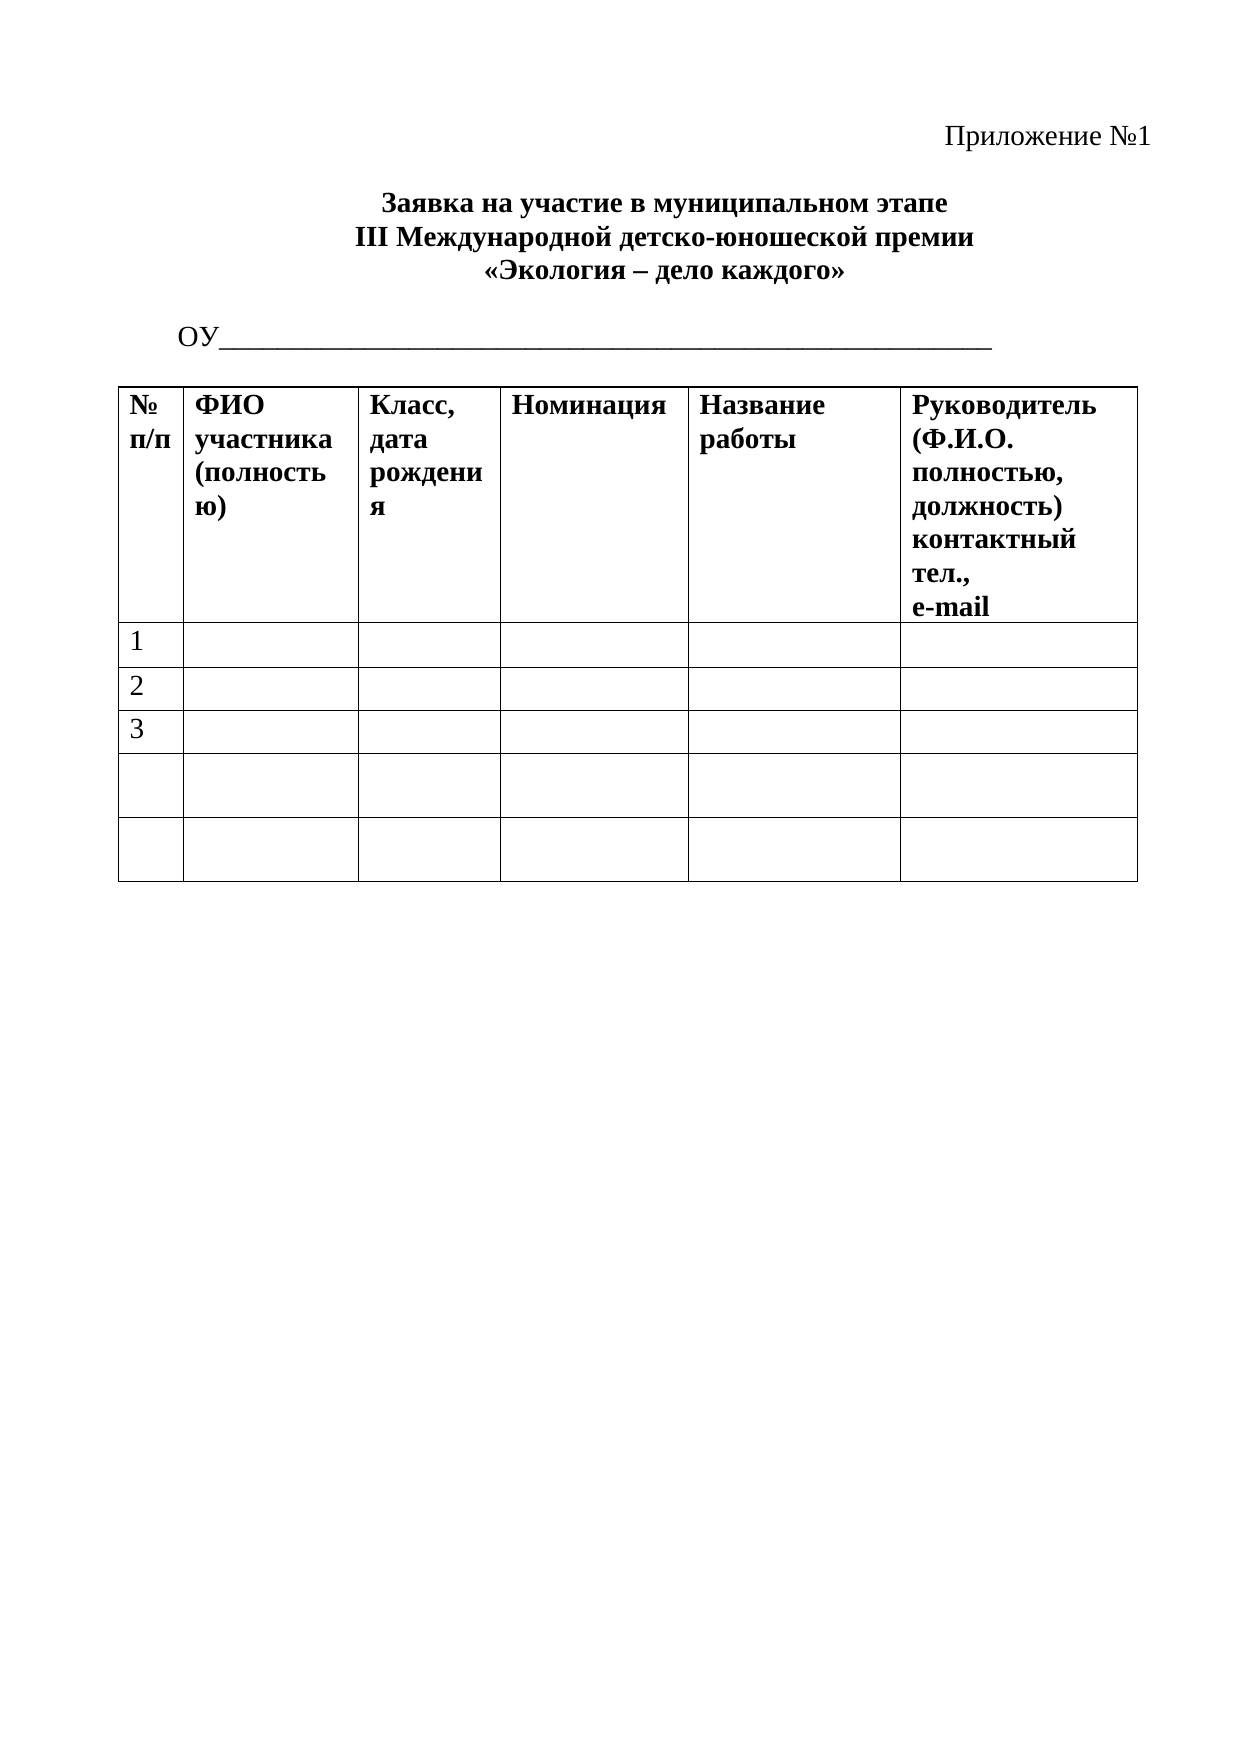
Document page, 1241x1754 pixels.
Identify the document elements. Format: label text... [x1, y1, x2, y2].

table_header Номинация [501, 388, 688, 622]
table_cell [119, 818, 183, 881]
table_cell [501, 623, 688, 667]
text ОУ_____________________________________________________ [177, 319, 1152, 353]
table_cell [689, 818, 900, 881]
table_cell [901, 754, 1137, 817]
table_cell [501, 754, 688, 817]
text III Международной детско-юношеской премии [177, 219, 1152, 252]
table_cell [689, 668, 900, 710]
table_cell [359, 711, 500, 753]
table_cell [901, 711, 1137, 753]
table_cell [901, 623, 1137, 667]
text Приложение №1 [177, 118, 1152, 152]
table_cell [689, 754, 900, 817]
table_header № п/п [119, 388, 183, 622]
table_cell [901, 668, 1137, 710]
table_cell 2 [119, 668, 183, 710]
text Заявка на участие в муниципальном этапе [177, 185, 1152, 219]
table_cell [359, 754, 500, 817]
table_cell [501, 818, 688, 881]
table_cell [184, 711, 358, 753]
table_cell [184, 754, 358, 817]
table_cell [184, 668, 358, 710]
table_cell [359, 623, 500, 667]
table_cell [501, 668, 688, 710]
text «Экология – дело каждого» [177, 252, 1152, 286]
table_cell [501, 711, 688, 753]
table_cell [689, 623, 900, 667]
table_header Руководитель (Ф.И.О. полностью, должность) контактный тел., e-mail [901, 388, 1137, 622]
table_cell [184, 623, 358, 667]
table_header ФИО участника (полностью) [184, 388, 358, 622]
table_cell [359, 818, 500, 881]
table_cell [689, 711, 900, 753]
table_cell 1 [119, 623, 183, 667]
table_cell [184, 818, 358, 881]
table_cell 3 [119, 711, 183, 753]
table_cell [119, 754, 183, 817]
table_header Класс, дата рождения [359, 388, 500, 622]
table_header Название работы [689, 388, 900, 622]
table_cell [359, 668, 500, 710]
table_cell [901, 818, 1137, 881]
